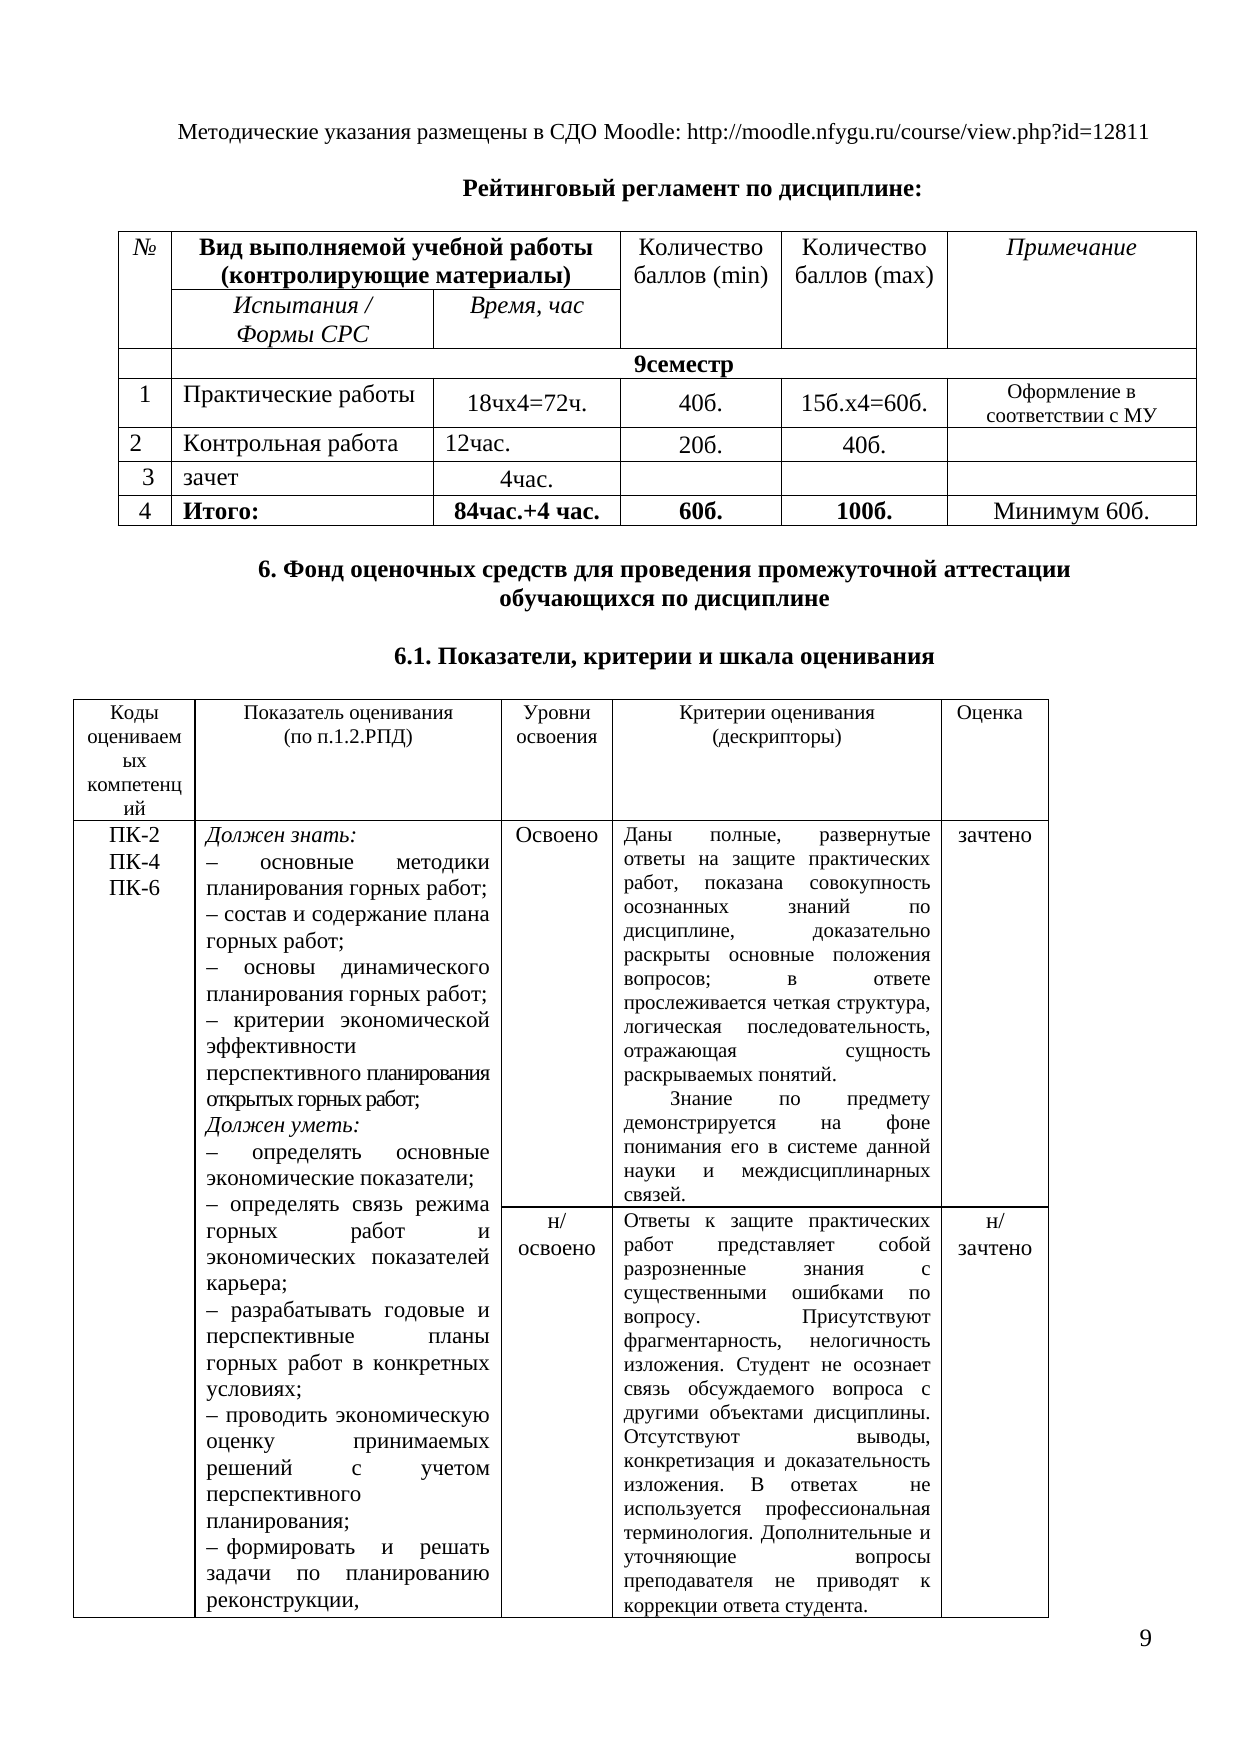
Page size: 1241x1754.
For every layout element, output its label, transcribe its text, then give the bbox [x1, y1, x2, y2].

table_cell ПК-2 ПК-4 ПК-6 [74, 821, 194, 1617]
table_cell [119, 349, 171, 378]
table_header Вид выполняемой учебной работы (контролирующие материалы) [172, 232, 620, 289]
table_cell Испытания / Формы СРС [172, 290, 433, 348]
table_cell 3 [119, 462, 171, 495]
table_header Примечание [948, 232, 1196, 348]
table_cell 4час. [434, 462, 620, 495]
table_cell 4 [119, 496, 171, 525]
table_header Уровни освоения [502, 700, 612, 820]
table_cell Практические работы [172, 379, 433, 427]
table_cell н/зачтено [942, 1208, 1048, 1617]
table_cell 60б. [621, 496, 781, 525]
table_cell зачет [172, 462, 433, 495]
table_cell Освоено [502, 821, 612, 1206]
table_cell 12час. [434, 428, 620, 461]
text 6.1. Показатели, критерии и шкала оценивания [177, 641, 1152, 670]
table_cell 1 [119, 379, 171, 427]
text 6. Фонд оценочных средств для проведения промежуточной аттестации обучающихся по дисциплине [177, 554, 1152, 612]
table_cell [948, 462, 1196, 495]
text Методические указания размещены в СДО Moodle: http://moodle.nfygu.ru/course/view.php?id=12811 [177, 118, 1152, 144]
table_cell Должен знать: – основные методики планирования горных работ; – состав и содержание плана горных работ; – основы динамического планирования горных работ; – критерии экономической эффективности перспективного планирования открытых горных работ; Должен уметь: – определять основные экономические показатели; – определять связь режима горных работ и экономических показателей карьера; – разрабатывать годовые и перспективные планы горных работ в конкретных условиях; – проводить экономическую оценку принимаемых решений с учетом перспективного планирования; – формировать и решать задачи по планированию реконструкции, модернизации технологического комплекса оборудования; – планировать нормы потерь и качества полезного ископаемого. Должен владеть: – горной и технической терминологией; – навыками работы на ЭВМ; –основными нормативными доку-ментами (ЕПБ при ОГР, ЕПБВР, ГОСТы, ПТЭ, ПУЭДТТБ) [196, 821, 501, 1617]
table_cell Даны полные, развернутые ответы на защите практических работ, показана совокупность осознанных знаний по дисциплине, доказательно раскрыты основные положения вопросов; в ответе прослеживается четкая структура, логическая последовательность, отражающая сущность раскрываемых понятий. Знание по предмету демонстрируется на фоне понимания его в системе данной науки и междисциплинарных связей. [613, 821, 941, 1206]
table_cell н/освоено [502, 1208, 612, 1617]
table_cell 40б. [782, 428, 947, 461]
table_header Показатель оценивания (по п.1.2.РПД) [196, 700, 501, 820]
table_cell 9семестр [172, 349, 1196, 378]
table_header № [119, 232, 171, 348]
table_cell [613, 1208, 941, 1617]
table_cell 2 [119, 428, 171, 461]
table_cell 84час.+4 час. [434, 496, 620, 525]
table_cell 40б. [621, 379, 781, 427]
table_cell 20б. [621, 428, 781, 461]
table_cell зачтено [942, 821, 1048, 1206]
table_cell [948, 428, 1196, 461]
table_cell Контрольная работа [172, 428, 433, 461]
table_cell 15б.х4=60б. [782, 379, 947, 427]
table_cell Минимум 60б. [948, 496, 1196, 525]
text Рейтинговый регламент по дисциплине: [177, 173, 1152, 202]
table_cell 18чх4=72ч. [434, 379, 620, 427]
table_header Критерии оценивания (дескрипторы) [613, 700, 941, 820]
table_cell Итого: [172, 496, 433, 525]
table_cell [782, 462, 947, 495]
table_header Коды оцениваемых компетенций [74, 700, 194, 820]
table_header Количество баллов (min) [621, 232, 781, 348]
table_cell 100б. [782, 496, 947, 525]
table_cell Время, час [434, 290, 620, 348]
table_header Количество баллов (max) [782, 232, 947, 348]
table_cell [621, 462, 781, 495]
table_header Оценка [942, 700, 1048, 820]
table_cell Оформление в соответствии с МУ [948, 379, 1196, 427]
